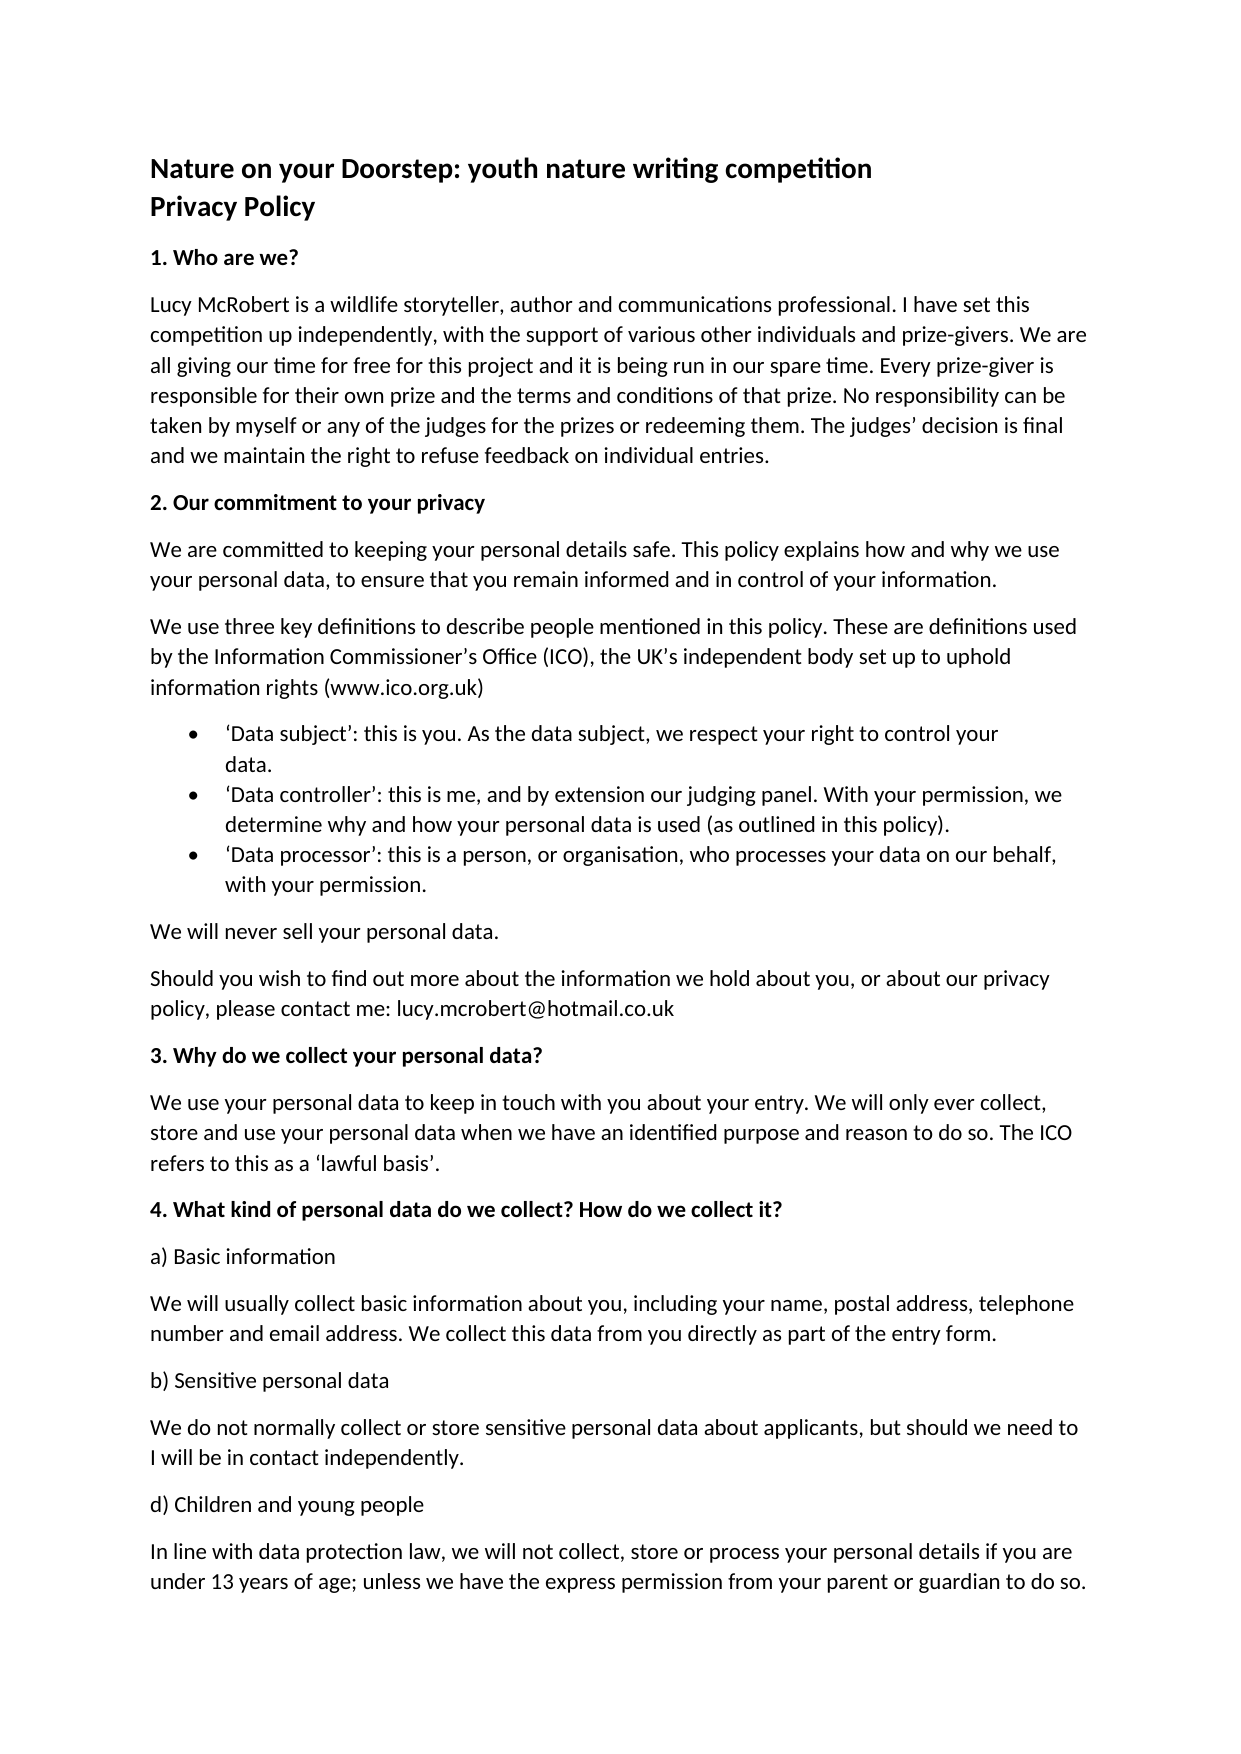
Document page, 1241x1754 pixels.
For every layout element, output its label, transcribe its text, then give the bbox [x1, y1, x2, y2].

text We will usually collect basic information about you, including your name, postal address, telephone number and email address. We collect this data from you directly as part of the entry form. [150, 1289, 1090, 1348]
list ‘Data controller’: this is me, and by extension our judging panel. With your permission, we determine why and how your personal data is used (as outlined in this policy). [187, 780, 1090, 838]
text 2. Our commitment to your privacy [150, 488, 1090, 516]
text We use your personal data to keep in touch with you about your entry. We will only ever collect, store and use your personal data when we have an identified purpose and reason to do so. The ICO refers to this as a ‘lawful basis’. [150, 1088, 1090, 1177]
text 1. Who are we? [150, 243, 1090, 272]
text a) Basic information [150, 1242, 1090, 1271]
text b) Sensitive personal data [150, 1366, 1090, 1394]
text We will never sell your personal data. [150, 917, 1090, 946]
text 4. What kind of personal data do we collect? How do we collect it? [150, 1196, 1090, 1224]
text We do not normally collect or store sensitive personal data about applicants, but should we need to I will be in contact independently. [150, 1413, 1090, 1472]
text 3. Why do we collect your personal data? [150, 1041, 1090, 1069]
text d) Children and young people [150, 1490, 1090, 1518]
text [150, 1537, 1090, 1596]
text We are committed to keeping your personal details safe. This policy explains how and why we use your personal data, to ensure that you remain informed and in control of your information. [150, 535, 1090, 593]
list ‘Data subject’: this is you. As the data subject, we respect your right to control your [187, 719, 1090, 748]
text Should you wish to find out more about the information we hold about you, or about our privacy policy, please contact me: lucy.mcrobert@hotmail.co.uk [150, 964, 1090, 1023]
list ‘Data processor’: this is a person, or organisation, who processes your data on our behalf, with your permission. [187, 840, 1090, 899]
text Nature on your Doorstep: youth nature writing competition Privacy Policy [150, 150, 1090, 224]
list data. [225, 750, 1090, 778]
text Lucy McRobert is a wildlife storyteller, author and communications professional. I have set this competition up independently, with the support of various other individuals and prize-givers. We are all giving our time for free for this project and it is being run in our spare time. Every prize-giver is responsible for their own prize and the terms and conditions of that prize. No responsibility can be taken by myself or any of the judges for the prizes or redeeming them. The judges’ decision is final and we maintain the right to refuse feedback on individual entries. [150, 290, 1090, 469]
text We use three key definitions to describe people mentioned in this policy. These are definitions used by the Information Commissioner’s Office (ICO), the UK’s independent body set up to uphold information rights (www.ico.org.uk) [150, 612, 1090, 701]
